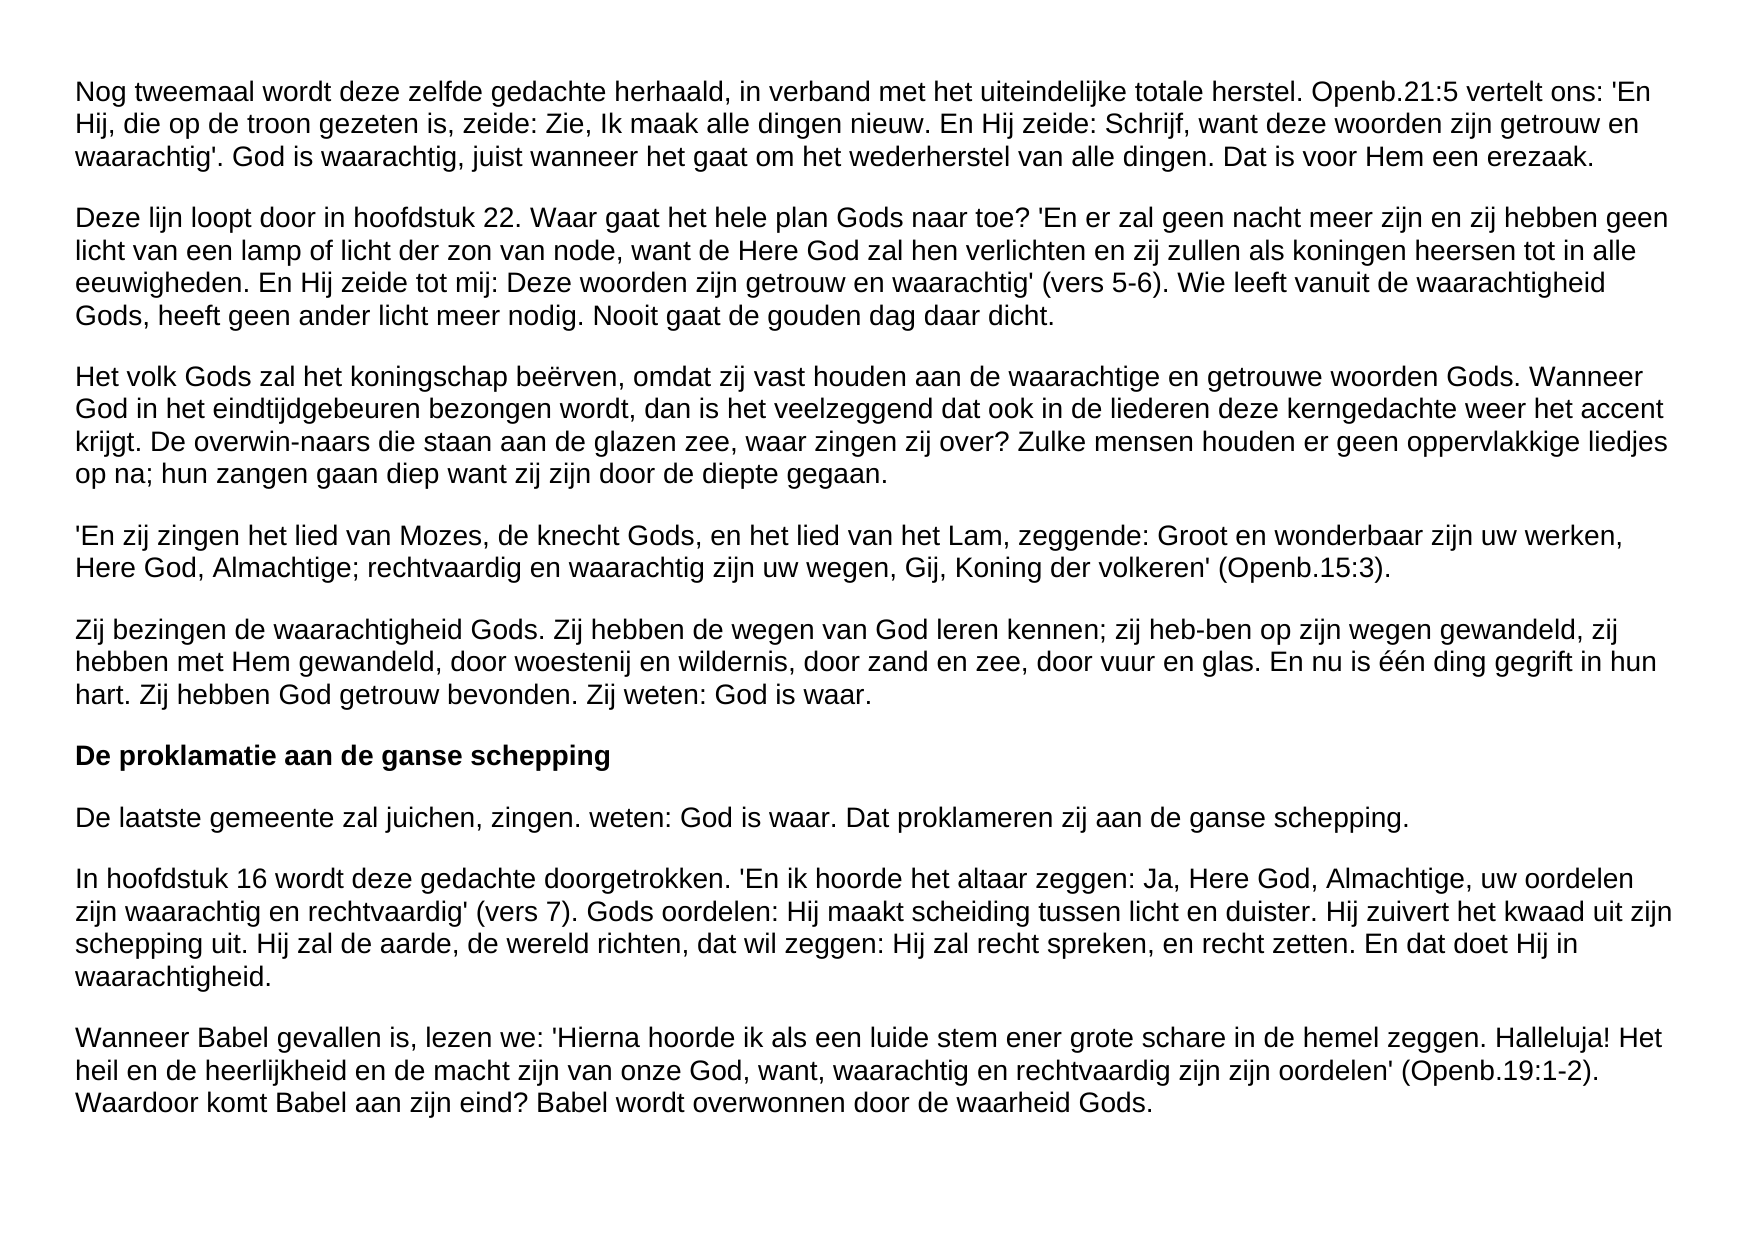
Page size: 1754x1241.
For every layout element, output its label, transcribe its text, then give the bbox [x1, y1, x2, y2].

text In hoofdstuk 16 wordt deze gedachte doorgetrokken. 'En ik hoorde het altaar zeggen: Ja, Here God, Almachtige, uw oordelen zijn waarachtig en rechtvaardig' (vers 7). Gods oordelen: Hij maakt scheiding tussen licht en duister. Hij zuivert het kwaad uit zijn schepping uit. Hij zal de aarde, de wereld richten, dat wil zeggen: Hij zal recht spreken, en recht zetten. En dat doet Hij in waarachtigheid. [75, 862, 1679, 992]
text Het volk Gods zal het koningschap beërven, omdat zij vast houden aan de waarachtige en getrouwe woorden Gods. Wanneer God in het eindtijdgebeuren bezongen wordt, dan is het veelzeggend dat ook in de liederen deze kerngedachte weer het accent krijgt. De overwin-naars die staan aan de glazen zee, waar zingen zij over? Zulke mensen houden er geen oppervlakkige liedjes op na; hun zangen gaan diep want zij zijn door de diepte gegaan. [75, 360, 1679, 490]
text De proklamatie aan de ganse schepping [75, 739, 1679, 772]
text Nog tweemaal wordt deze zelfde gedachte herhaald, in verband met het uiteindelijke totale herstel. Openb.21:5 vertelt ons: 'En Hij, die op de troon gezeten is, zeide: Zie, Ik maak alle dingen nieuw. En Hij zeide: Schrijf, want deze woorden zijn getrouw en waarachtig'. God is waarachtig, juist wanneer het gaat om het wederherstel van alle dingen. Dat is voor Hem een erezaak. [75, 75, 1679, 172]
text Zij bezingen de waarachtigheid Gods. Zij hebben de wegen van God leren kennen; zij heb-ben op zijn wegen gewandeld, zij hebben met Hem gewandeld, door woestenij en wildernis, door zand en zee, door vuur en glas. En nu is één ding gegrift in hun hart. Zij hebben God getrouw bevonden. Zij weten: God is waar. [75, 613, 1679, 710]
text De laatste gemeente zal juichen, zingen. weten: God is waar. Dat proklameren zij aan de ganse schepping. [75, 801, 1679, 833]
text 'En zij zingen het lied van Mozes, de knecht Gods, en het lied van het Lam, zeggende: Groot en wonderbaar zijn uw werken, Here God, Almachtige; rechtvaardig en waarachtig zijn uw wegen, Gij, Koning der volkeren' (Openb.15:3). [75, 519, 1679, 584]
text Deze lijn loopt door in hoofdstuk 22. Waar gaat het hele plan Gods naar toe? 'En er zal geen nacht meer zijn en zij hebben geen licht van een lamp of licht der zon van node, want de Here God zal hen verlichten en zij zullen als koningen heersen tot in alle eeuwigheden. En Hij zeide tot mij: Deze woorden zijn getrouw en waarachtig' (vers 5-6). Wie leeft vanuit de waarachtigheid Gods, heeft geen ander licht meer nodig. Nooit gaat de gouden dag daar dicht. [75, 201, 1679, 331]
text Wanneer Babel gevallen is, lezen we: 'Hierna hoorde ik als een luide stem ener grote schare in de hemel zeggen. Halleluja! Het heil en de heerlijkheid en de macht zijn van onze God, want, waarachtig en rechtvaardig zijn zijn oordelen' (Openb.19:1-2). Waardoor komt Babel aan zijn eind? Babel wordt overwonnen door de waarheid Gods. [75, 1021, 1679, 1118]
